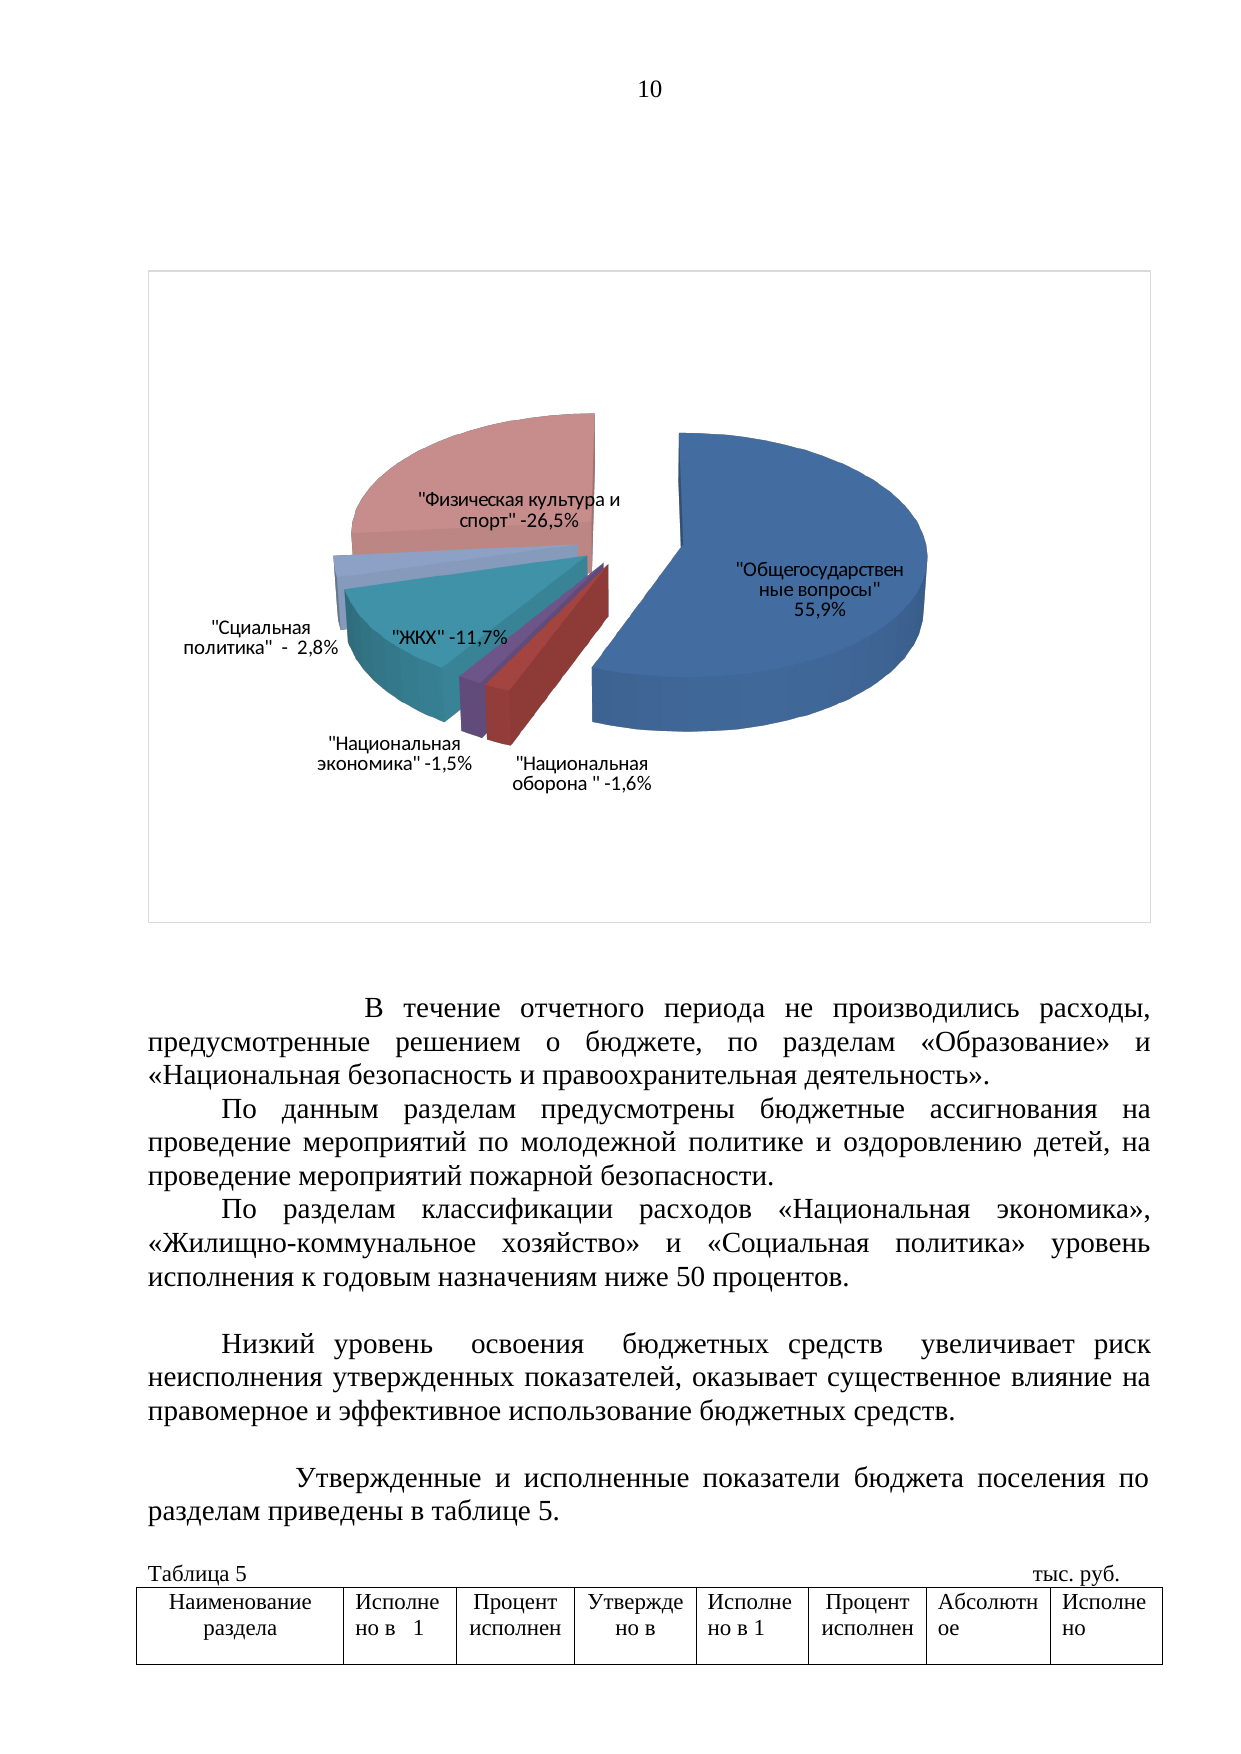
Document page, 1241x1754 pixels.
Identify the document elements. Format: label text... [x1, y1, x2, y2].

table_header Процент исполнения [457, 1588, 574, 1664]
text Низкий уровень освоения бюджетных средств увеличивает риск неисполнения утвержденных показателей, оказывает существенное влияние на правомерное и эффективное использование бюджетных средств. [148, 1326, 1152, 1426]
text Таблица 5 тыс. руб. [148, 1561, 1152, 1587]
text По разделам классификации расходов «Национальная экономика», «Жилищно-коммунальное хозяйство» и «Социальная политика» уровень исполнения к годовым назначениям ниже 50 процентов. [148, 1192, 1152, 1292]
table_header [697, 1588, 808, 1664]
table_header Процент исполнения [809, 1588, 926, 1664]
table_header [1051, 1588, 1162, 1664]
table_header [344, 1588, 456, 1664]
text По данным разделам предусмотрены бюджетные ассигнования на проведение мероприятий по молодежной политике и оздоровлению детей, на проведение мероприятий пожарной безопасности. [148, 1091, 1152, 1192]
text Утвержденные и исполненные показатели бюджета поселения по разделам приведены в таблице 5. [148, 1460, 1152, 1527]
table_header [575, 1588, 696, 1664]
text В течение отчетного периода не производились расходы, предусмотренные решением о бюджете, по разделам «Образование» и «Национальная безопасность и правоохранительная деятельность». [148, 990, 1152, 1091]
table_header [137, 1588, 343, 1664]
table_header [927, 1588, 1050, 1664]
